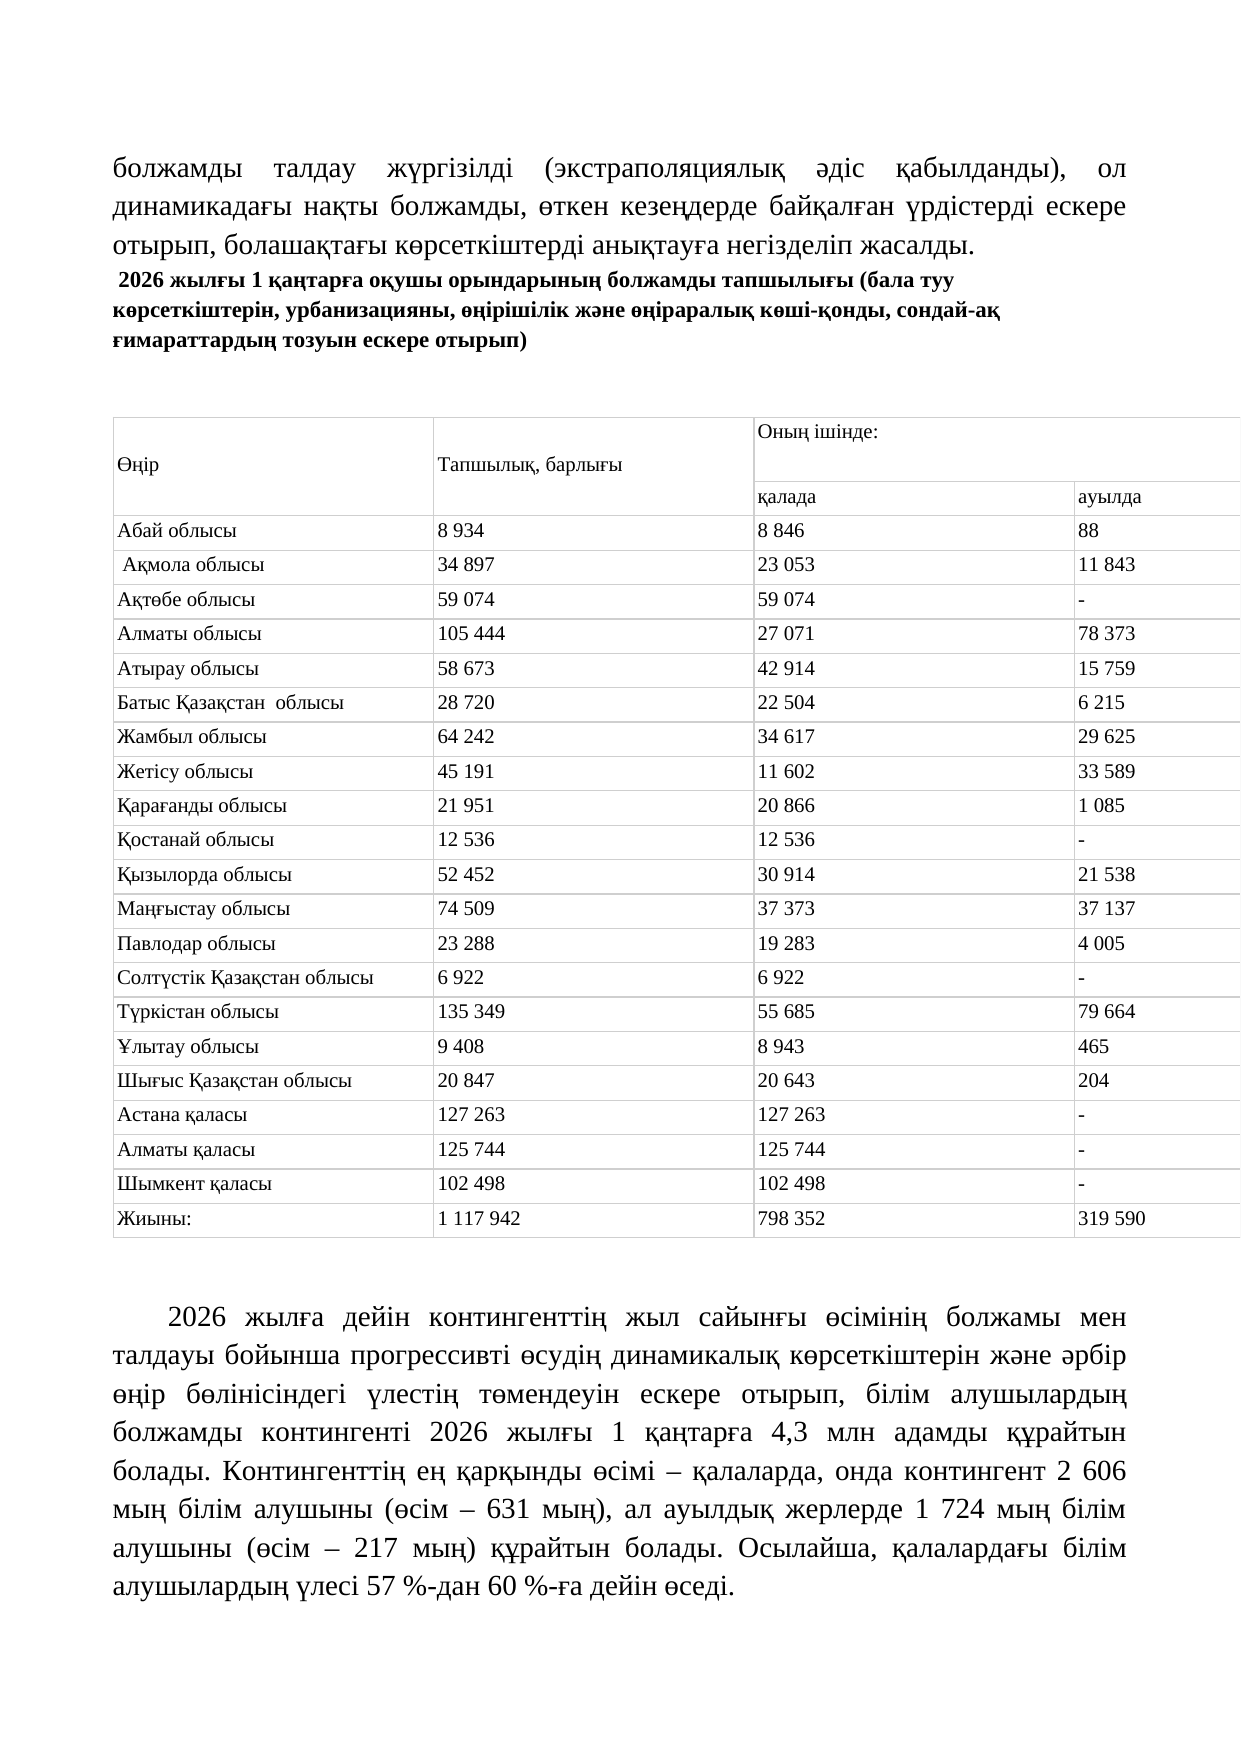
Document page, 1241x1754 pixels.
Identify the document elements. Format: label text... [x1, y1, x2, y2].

table_cell 79 664 [1075, 998, 1240, 1031]
table_cell 6 922 [434, 963, 753, 996]
table_cell Павлодар облысы [114, 929, 433, 962]
table_cell Түркістан облысы [114, 998, 433, 1031]
table_cell Жиыны: [114, 1204, 433, 1237]
table_cell 9 408 [434, 1032, 753, 1065]
table_header Өңір [114, 418, 433, 515]
table_cell - [1075, 1170, 1240, 1203]
table_cell Абай облысы [114, 516, 433, 549]
table_cell Жетісу облысы [114, 757, 433, 790]
table_cell Ақмола облысы [114, 551, 433, 584]
table_cell 20 847 [434, 1066, 753, 1099]
table_cell 125 744 [434, 1135, 753, 1168]
table_cell 55 685 [755, 998, 1074, 1031]
table_cell Жамбыл облысы [114, 723, 433, 756]
table_cell 319 590 [1075, 1204, 1240, 1237]
table_cell 23 053 [755, 551, 1074, 584]
table_cell 58 673 [434, 654, 753, 687]
table_cell ауылда [1075, 482, 1240, 515]
table_cell 12 536 [434, 826, 753, 859]
table_cell Қостанай облысы [114, 826, 433, 859]
table_cell 8 934 [434, 516, 753, 549]
table_cell 27 071 [755, 620, 1074, 653]
table_cell 64 242 [434, 723, 753, 756]
table_cell 20 643 [755, 1066, 1074, 1099]
table_cell - [1075, 1135, 1240, 1168]
table_cell Қарағанды облысы [114, 791, 433, 824]
table_cell 42 914 [755, 654, 1074, 687]
table_cell 29 625 [1075, 723, 1240, 756]
table_cell 52 452 [434, 860, 753, 893]
table_cell Ақтөбе облысы [114, 585, 433, 618]
table_cell 15 759 [1075, 654, 1240, 687]
table_cell 37 373 [755, 895, 1074, 928]
table_cell 127 263 [755, 1101, 1074, 1134]
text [112, 150, 1128, 261]
table_cell 1 085 [1075, 791, 1240, 824]
table_cell 125 744 [755, 1135, 1074, 1168]
table_cell 8 943 [755, 1032, 1074, 1065]
table_cell 127 263 [434, 1101, 753, 1134]
table_cell 19 283 [755, 929, 1074, 962]
table_cell 102 498 [434, 1170, 753, 1203]
table_cell 23 288 [434, 929, 753, 962]
table_cell - [1075, 1101, 1240, 1134]
table_cell 11 602 [755, 757, 1074, 790]
table_cell 102 498 [755, 1170, 1074, 1203]
table_cell 21 538 [1075, 860, 1240, 893]
table_cell 34 897 [434, 551, 753, 584]
table_cell Солтүстік Қазақстан облысы [114, 963, 433, 996]
table_cell 6 215 [1075, 688, 1240, 721]
table_cell 30 914 [755, 860, 1074, 893]
table_cell - [1075, 963, 1240, 996]
table_cell 74 509 [434, 895, 753, 928]
table_cell 78 373 [1075, 620, 1240, 653]
table_header Тапшылық, барлығы [434, 418, 753, 515]
table_cell 798 352 [755, 1204, 1074, 1237]
table_cell 21 951 [434, 791, 753, 824]
table_cell 37 137 [1075, 895, 1240, 928]
table_cell 6 922 [755, 963, 1074, 996]
table_cell 59 074 [434, 585, 753, 618]
table_cell 45 191 [434, 757, 753, 790]
table_cell 204 [1075, 1066, 1240, 1099]
table_cell қалада [755, 482, 1074, 515]
table_cell Шығыс Қазақстан облысы [114, 1066, 433, 1099]
table_cell - [1075, 826, 1240, 859]
table_cell - [1075, 585, 1240, 618]
table_cell Қызылорда облысы [114, 860, 433, 893]
table_cell Атырау облысы [114, 654, 433, 687]
table_cell 135 349 [434, 998, 753, 1031]
table_cell 22 504 [755, 688, 1074, 721]
table_cell 34 617 [755, 723, 1074, 756]
table_cell 33 589 [1075, 757, 1240, 790]
table_cell 88 [1075, 516, 1240, 549]
table_cell 28 720 [434, 688, 753, 721]
table_cell 465 [1075, 1032, 1240, 1065]
table_cell Алматы қаласы [114, 1135, 433, 1168]
table_cell 1 117 942 [434, 1204, 753, 1237]
table_cell 11 843 [1075, 551, 1240, 584]
table_header Оның ішінде: [755, 418, 1240, 481]
table_cell 20 866 [755, 791, 1074, 824]
table_cell 105 444 [434, 620, 753, 653]
text 2026 жылғы 1 қаңтарға оқушы орындарының болжамды тапшылығы (бала туу көрсеткіштерін, урбанизацияны, өңірішілік және өңіраралық көші-қонды, сондай-ақ ғимараттардың тозуын ескере отырып) [112, 266, 1128, 352]
text 2026 жылға дейін контингенттің жыл сайынғы өсімінің болжамы мен талдауы бойынша прогрессивті өсудің динамикалық көрсеткіштерін және әрбір өңір бөлінісіндегі үлестің төмендеуін ескере отырып, білім алушылардың болжамды контингенті 2026 жылғы 1 қаңтарға 4,3 млн адамды құрайтын болады. Контингенттің ең қарқынды өсімі – қалаларда, онда контингент 2 606 мың білім алушыны (өсім – 631 мың), ал ауылдық жерлерде 1 724 мың білім алушыны (өсім – 217 мың) құрайтын болады. Осылайша, қалалардағы білім алушылардың үлесі 57 %-дан 60 %-ға дейін өседі. [112, 1299, 1128, 1602]
table_cell 8 846 [755, 516, 1074, 549]
table_cell Ұлытау облысы [114, 1032, 433, 1065]
table_cell 12 536 [755, 826, 1074, 859]
table_cell Шымкент қаласы [114, 1170, 433, 1203]
table_cell Маңғыстау облысы [114, 895, 433, 928]
table_cell Астана қаласы [114, 1101, 433, 1134]
table_cell Алматы облысы [114, 620, 433, 653]
table_cell 4 005 [1075, 929, 1240, 962]
table_cell Батыс Қазақстан облысы [114, 688, 433, 721]
table_cell 59 074 [755, 585, 1074, 618]
